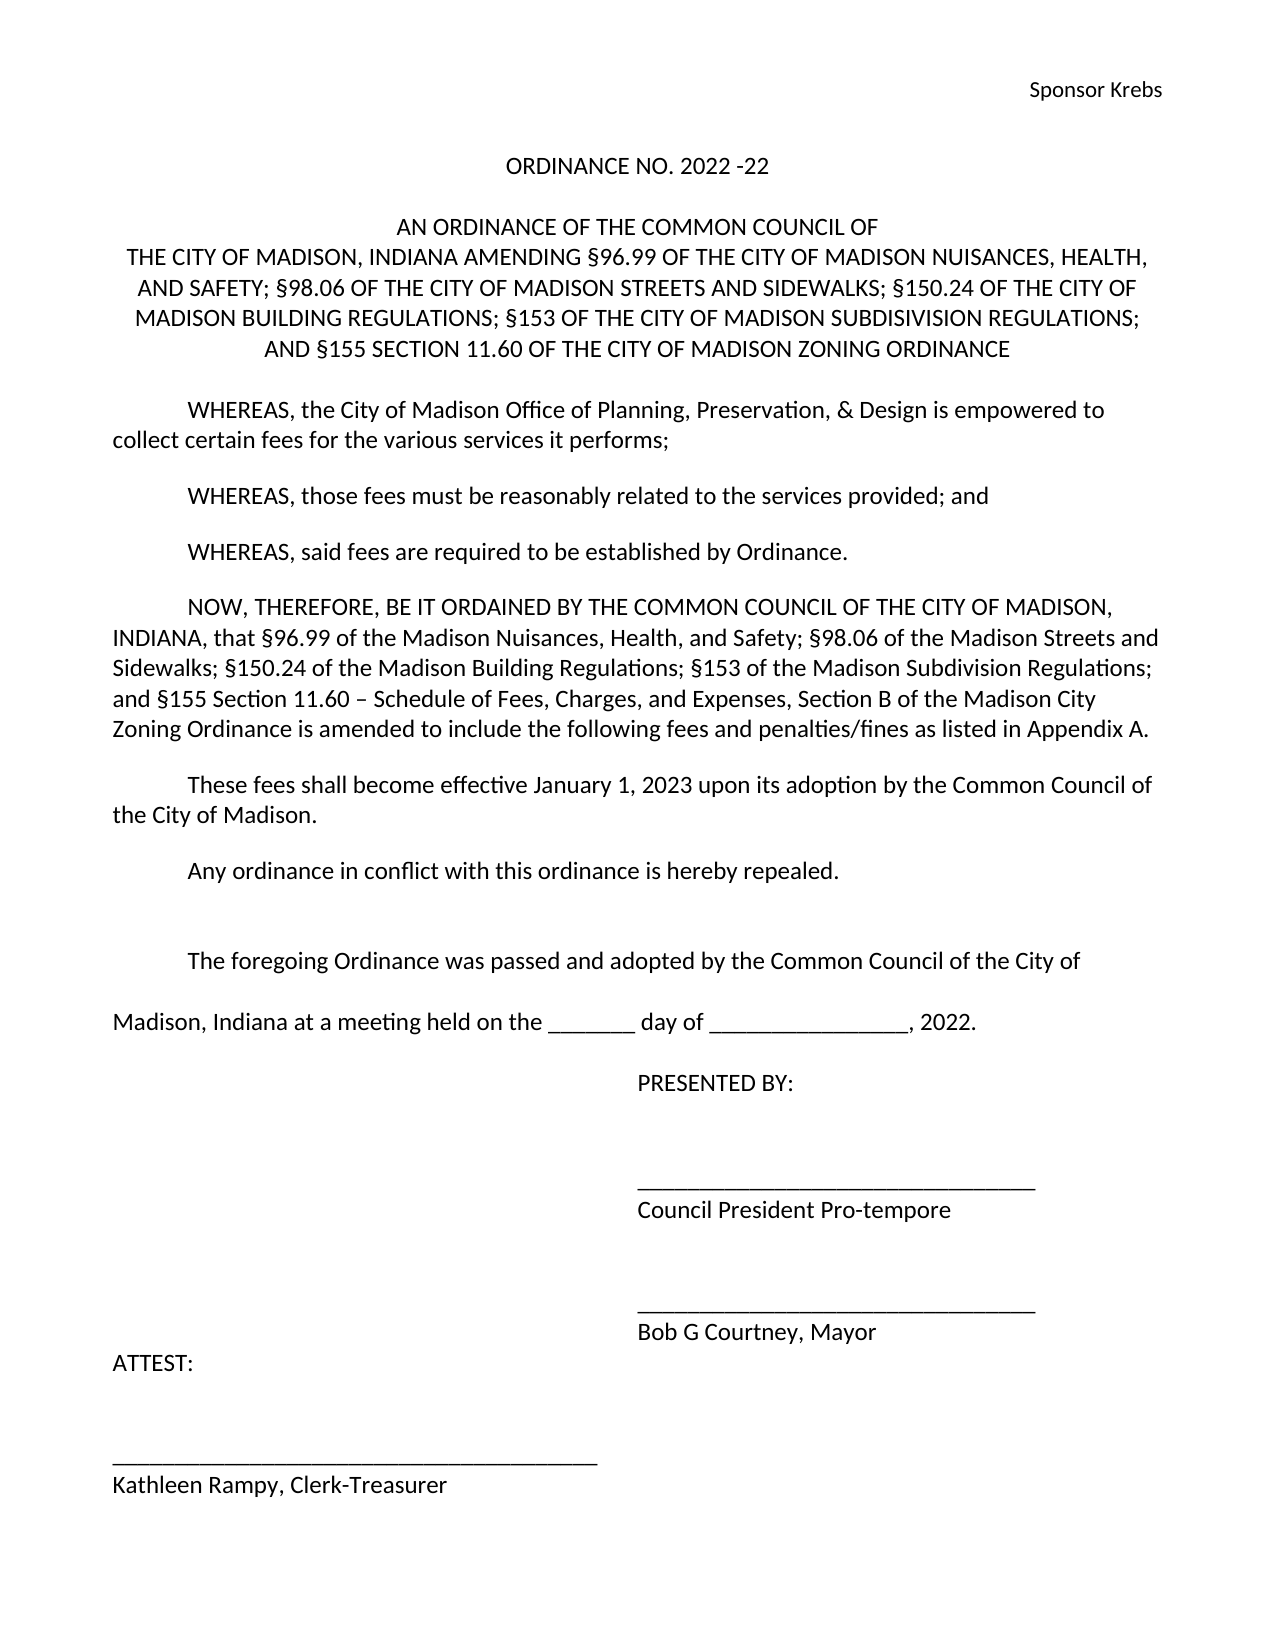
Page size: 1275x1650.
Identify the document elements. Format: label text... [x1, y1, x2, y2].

text THE CITY OF MADISON, INDIANA AMENDING §96.99 OF THE CITY OF MADISON NUISANCES, HEALTH, AND SAFETY; §98.06 OF THE CITY OF MADISON STREETS AND SIDEWALKS; §150.24 OF THE CITY OF MADISON BUILDING REGULATIONS; §153 OF THE CITY OF MADISON SUBDISIVISION REGULATIONS; AND §155 SECTION 11.60 OF THE CITY OF MADISON ZONING ORDINANCE [112, 242, 1162, 364]
text NOW, THEREFORE, BE IT ORDAINED BY THE COMMON COUNCIL OF THE CITY OF MADISON, INDIANA, that §96.99 of the Madison Nuisances, Health, and Safety; §98.06 of the Madison Streets and Sidewalks; §150.24 of the Madison Building Regulations; §153 of the Madison Subdivision Regulations; and §155 Section 11.60 – Schedule of Fees, Charges, and Expenses, Section B of the Madison City Zoning Ordinance is amended to include the following fees and penalties/fines as listed in Appendix A. [112, 591, 1162, 744]
text Council President Pro-tempore [112, 1194, 1162, 1224]
text The foregoing Ordinance was passed and adopted by the Common Council of the City of Madison, Indiana at a meeting held on the _______ day of ________________, 2022. [112, 945, 1162, 1037]
text WHEREAS, said fees are required to be established by Ordinance. [112, 536, 1162, 566]
text ________________________________ [112, 1163, 1162, 1194]
text Bob G Courtney, Mayor [112, 1316, 1162, 1347]
text AN ORDINANCE OF THE COMMON COUNCIL OF [112, 211, 1162, 242]
text _______________________________________ [112, 1438, 1162, 1469]
text ATTEST: [112, 1347, 1162, 1377]
text PRESENTED BY: [112, 1067, 1162, 1098]
text WHEREAS, the City of Madison Office of Planning, Preservation, & Design is empowered to collect certain fees for the various services it performs; [112, 394, 1162, 455]
text Any ordinance in conflict with this ordinance is hereby repealed. [112, 855, 1162, 885]
text ________________________________ [112, 1286, 1162, 1316]
text These fees shall become effective January 1, 2023 upon its adoption by the Common Council of the City of Madison. [112, 769, 1162, 830]
text Kathleen Rampy, Clerk-Treasurer [112, 1469, 1162, 1499]
text ORDINANCE NO. 2022 -22 [112, 150, 1162, 181]
text WHEREAS, those fees must be reasonably related to the services provided; and [112, 480, 1162, 511]
